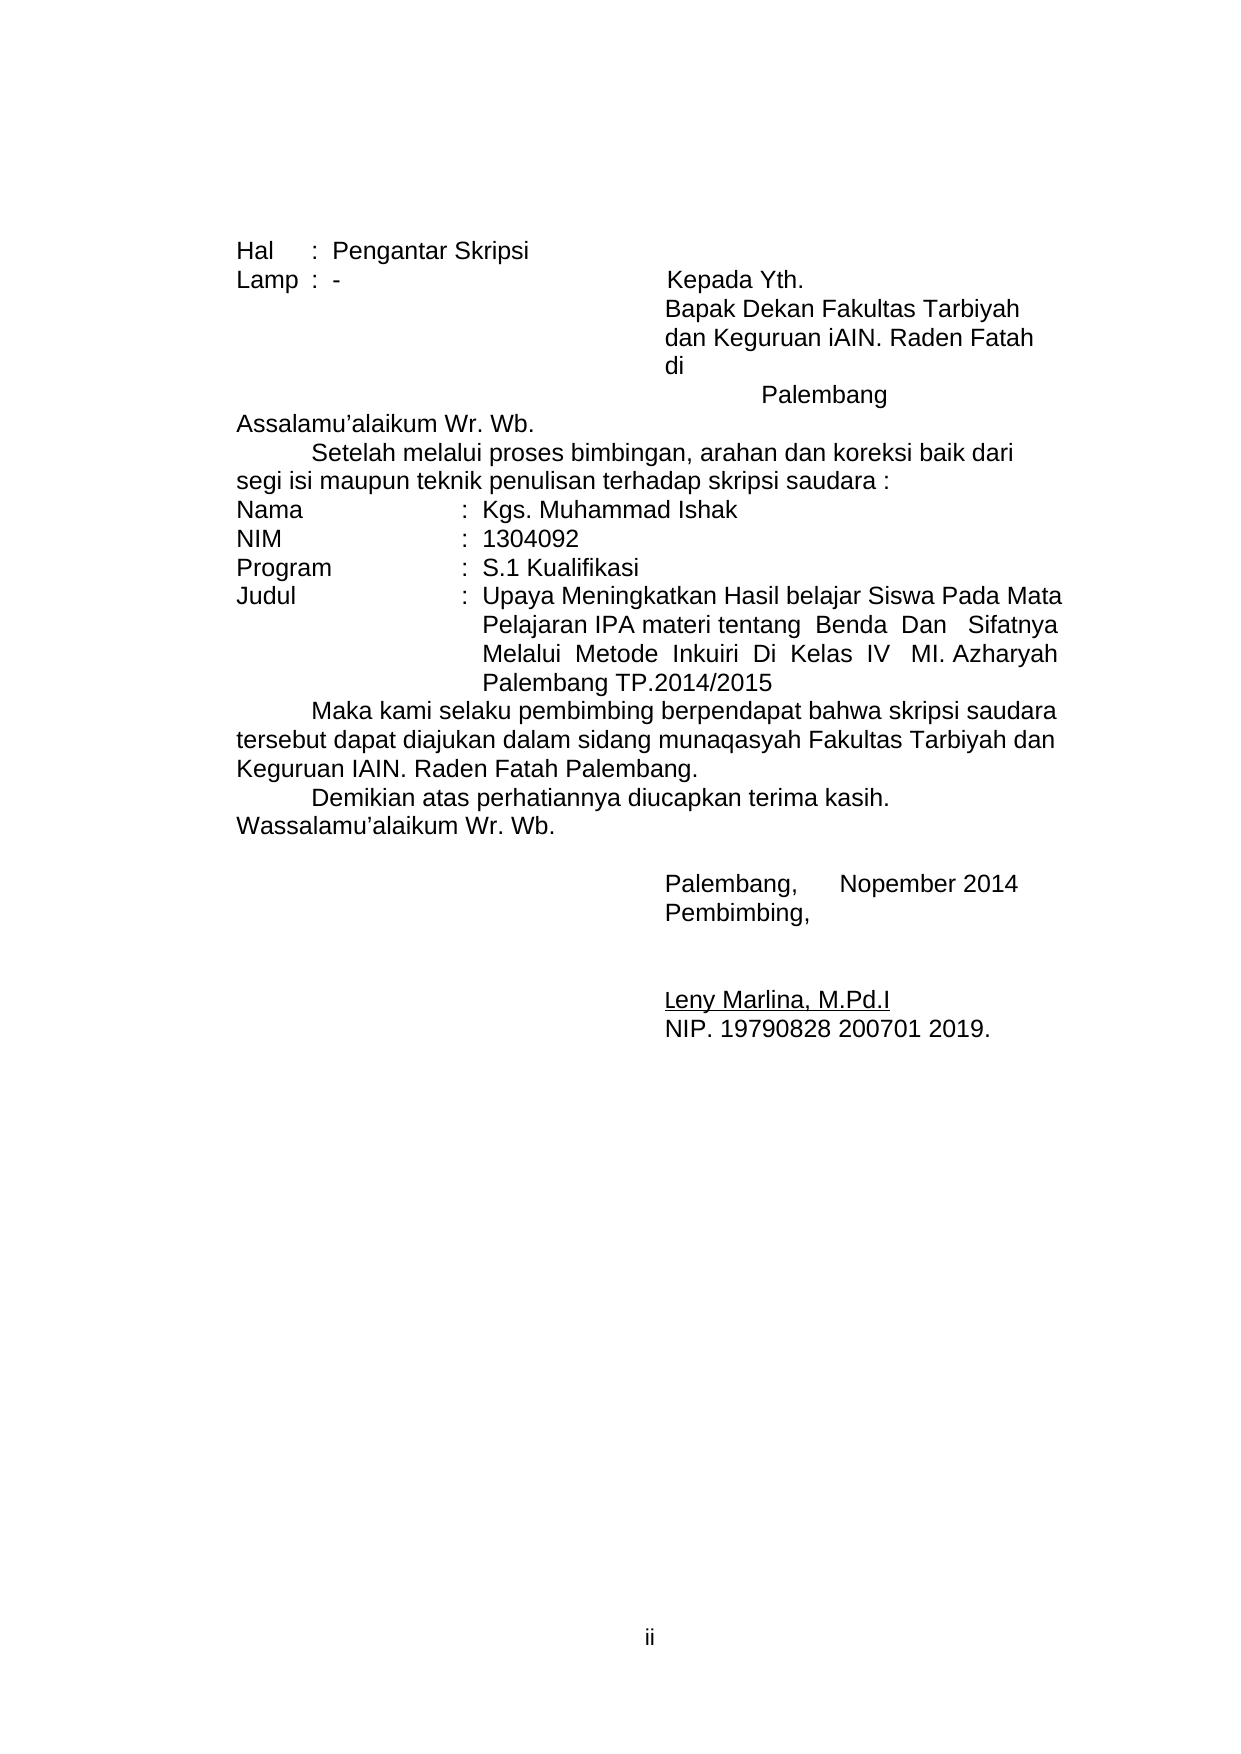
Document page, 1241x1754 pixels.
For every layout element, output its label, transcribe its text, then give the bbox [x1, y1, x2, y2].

text Wassalamu’alaikum Wr. Wb. [236, 811, 1063, 840]
text Demikian atas perhatiannya diucapkan terima kasih. [236, 782, 1063, 811]
text Palembang, Nopember 2014 [664, 869, 1063, 897]
text Lamp : - Kepada Yth. [236, 265, 1063, 294]
text Nama : Kgs. Muhammad Ishak [236, 495, 1063, 524]
text Palembang TP.2014/2015 [461, 667, 1063, 696]
text Maka kami selaku pembimbing berpendapat bahwa skripsi saudara tersebut dapat diajukan dalam sidang munaqasyah Fakultas Tarbiyah dan Keguruan IAIN. Raden Fatah Palembang. [236, 696, 1063, 782]
text Setelah melalui proses bimbingan, arahan dan koreksi baik dari segi isi maupun teknik penulisan terhadap skripsi saudara : [236, 437, 1063, 495]
text di [664, 351, 1063, 380]
text Pelajaran IPA materi tentang Benda Dan Sifatnya [386, 610, 1063, 639]
text Melalui Metode Inkuiri Di Kelas IV MI. Azharyah [461, 639, 1063, 667]
text Pembimbing, [664, 897, 1063, 926]
text NIP. 19790828 200701 2019. [664, 1014, 1063, 1043]
text Bapak Dekan Fakultas Tarbiyah [664, 294, 1063, 322]
text Palembang [664, 380, 1063, 409]
text Assalamu’alaikum Wr. Wb. [236, 409, 1063, 437]
text Hal : Pengantar Skripsi [236, 236, 1063, 265]
text dan Keguruan iAIN. Raden Fatah [664, 322, 1063, 351]
text Program : S.1 Kualifikasi [236, 552, 1063, 581]
text Leny Marlina, M.Pd.I [634, 984, 1063, 1014]
text NIM : 1304092 [236, 524, 1063, 552]
text Judul : Upaya Meningkatkan Hasil belajar Siswa Pada Mata [236, 581, 1063, 610]
